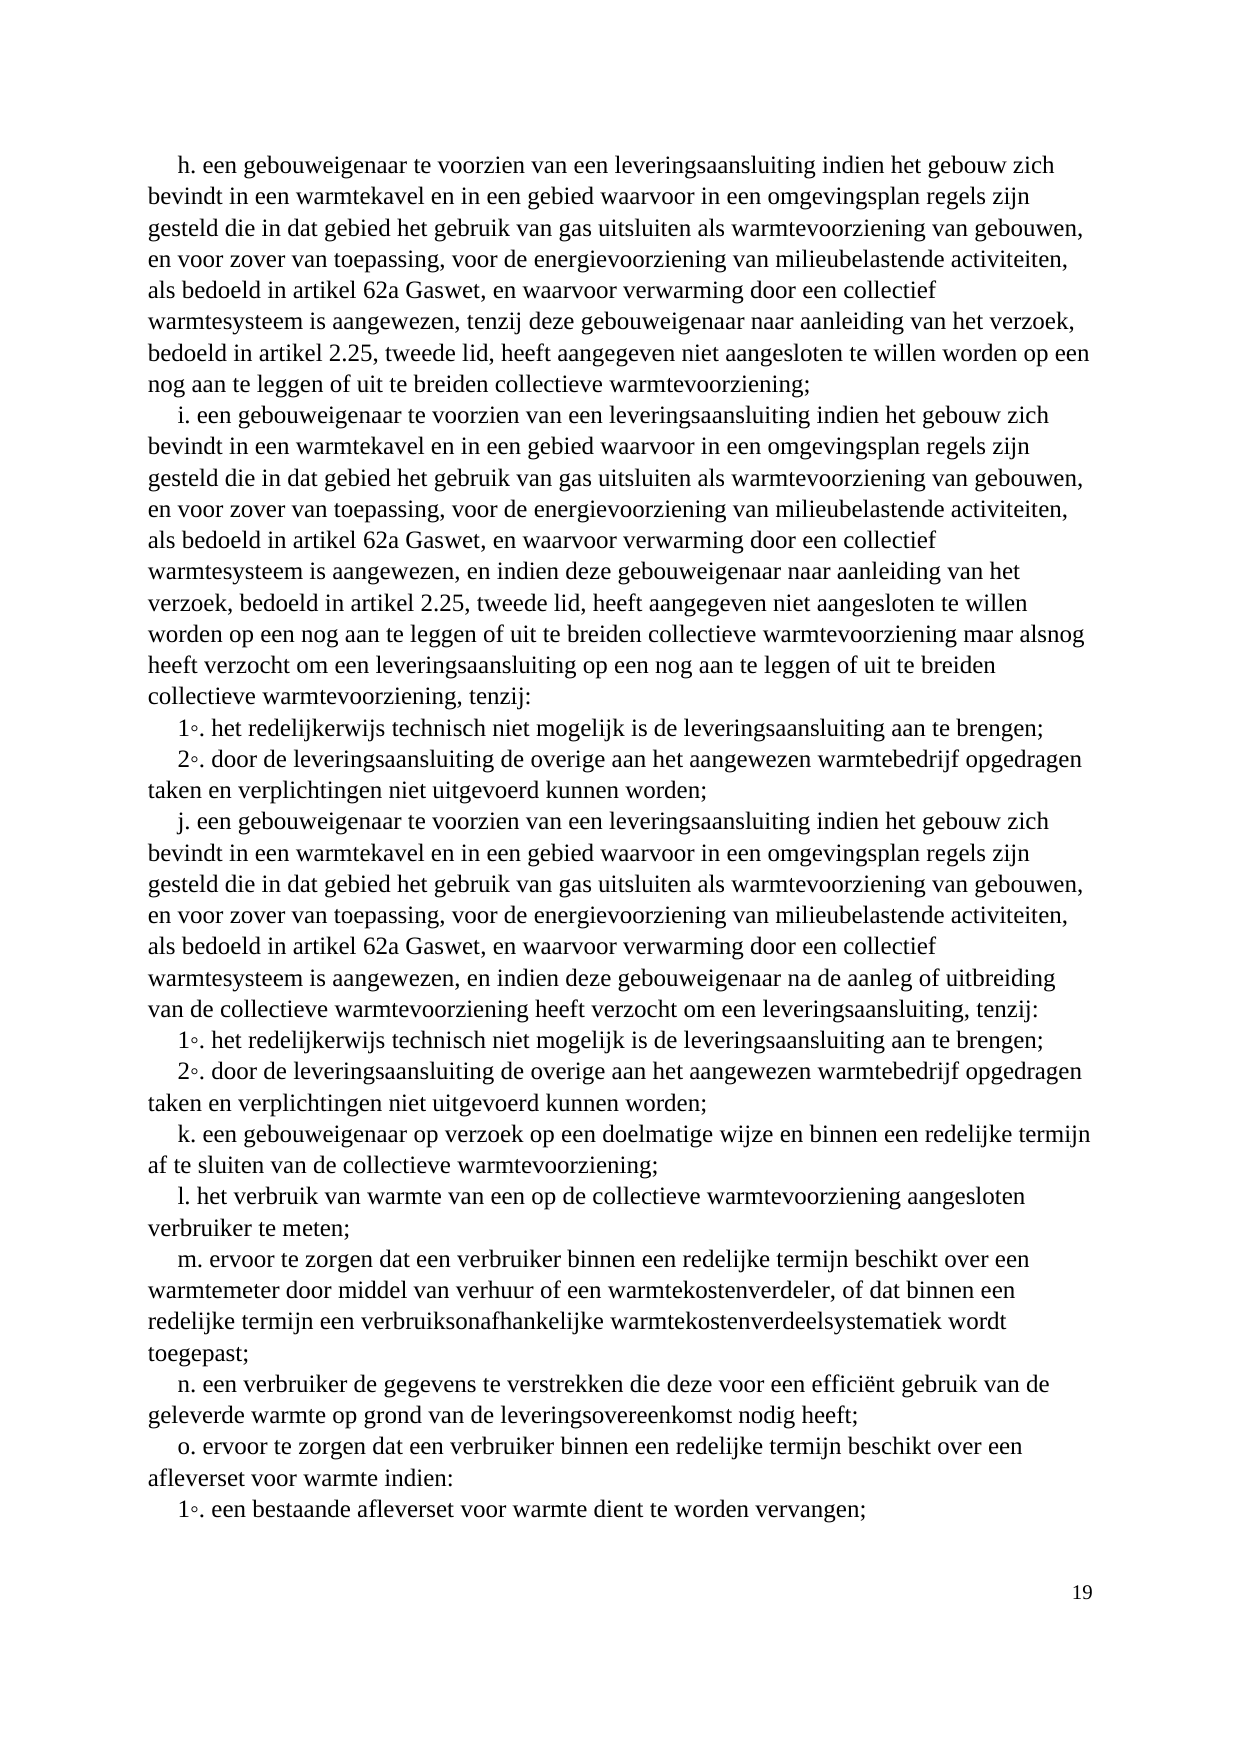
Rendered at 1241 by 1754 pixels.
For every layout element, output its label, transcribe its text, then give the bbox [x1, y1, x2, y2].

text 1◦. een bestaande afleverset voor warmte dient te worden vervangen; [148, 1491, 1092, 1523]
text 2◦. door de leveringsaansluiting de overige aan het aangewezen warmtebedrijf opgedragen taken en verplichtingen niet uitgevoerd kunnen worden; [148, 741, 1092, 804]
text k. een gebouweigenaar op verzoek op een doelmatige wijze en binnen een redelijke termijn af te sluiten van de collectieve warmtevoorziening; [148, 1116, 1092, 1179]
text m. ervoor te zorgen dat een verbruiker binnen een redelijke termijn beschikt over een warmtemeter door middel van verhuur of een warmtekostenverdeler, of dat binnen een redelijke termijn een verbruiksonafhankelijke warmtekostenverdeelsystematiek wordt toegepast; [148, 1241, 1092, 1366]
text n. een verbruiker de gegevens te verstrekken die deze voor een efficiënt gebruik van de geleverde warmte op grond van de leveringsovereenkomst nodig heeft; [148, 1366, 1092, 1429]
text j. een gebouweigenaar te voorzien van een leveringsaansluiting indien het gebouw zich bevindt in een warmtekavel en in een gebied waarvoor in een omgevingsplan regels zijn gesteld die in dat gebied het gebruik van gas uitsluiten als warmtevoorziening van gebouwen, en voor zover van toepassing, voor de energievoorziening van milieubelastende activiteiten, als bedoeld in artikel 62a Gaswet, en waarvoor verwarming door een collectief warmtesysteem is aangewezen, en indien deze gebouweigenaar na de aanleg of uitbreiding van de collectieve warmtevoorziening heeft verzocht om een leveringsaansluiting, tenzij: [148, 804, 1092, 1023]
text o. ervoor te zorgen dat een verbruiker binnen een redelijke termijn beschikt over een afleverset voor warmte indien: [148, 1429, 1092, 1491]
text 1◦. het redelijkerwijs technisch niet mogelijk is de leveringsaansluiting aan te brengen; [148, 710, 1092, 741]
text l. het verbruik van warmte van een op de collectieve warmtevoorziening aangesloten verbruiker te meten; [148, 1179, 1092, 1241]
text 1◦. het redelijkerwijs technisch niet mogelijk is de leveringsaansluiting aan te brengen; [148, 1023, 1092, 1054]
text i. een gebouweigenaar te voorzien van een leveringsaansluiting indien het gebouw zich bevindt in een warmtekavel en in een gebied waarvoor in een omgevingsplan regels zijn gesteld die in dat gebied het gebruik van gas uitsluiten als warmtevoorziening van gebouwen, en voor zover van toepassing, voor de energievoorziening van milieubelastende activiteiten, als bedoeld in artikel 62a Gaswet, en waarvoor verwarming door een collectief warmtesysteem is aangewezen, en indien deze gebouweigenaar naar aanleiding van het verzoek, bedoeld in artikel 2.25, tweede lid, heeft aangegeven niet aangesloten te willen worden op een nog aan te leggen of uit te breiden collectieve warmtevoorziening maar alsnog heeft verzocht om een leveringsaansluiting op een nog aan te leggen of uit te breiden collectieve warmtevoorziening, tenzij: [148, 398, 1092, 710]
text h. een gebouweigenaar te voorzien van een leveringsaansluiting indien het gebouw zich bevindt in een warmtekavel en in een gebied waarvoor in een omgevingsplan regels zijn gesteld die in dat gebied het gebruik van gas uitsluiten als warmtevoorziening van gebouwen, en voor zover van toepassing, voor de energievoorziening van milieubelastende activiteiten, als bedoeld in artikel 62a Gaswet, en waarvoor verwarming door een collectief warmtesysteem is aangewezen, tenzij deze gebouweigenaar naar aanleiding van het verzoek, bedoeld in artikel 2.25, tweede lid, heeft aangegeven niet aangesloten te willen worden op een nog aan te leggen of uit te breiden collectieve warmtevoorziening; [148, 148, 1092, 398]
text 2◦. door de leveringsaansluiting de overige aan het aangewezen warmtebedrijf opgedragen taken en verplichtingen niet uitgevoerd kunnen worden; [148, 1054, 1092, 1116]
